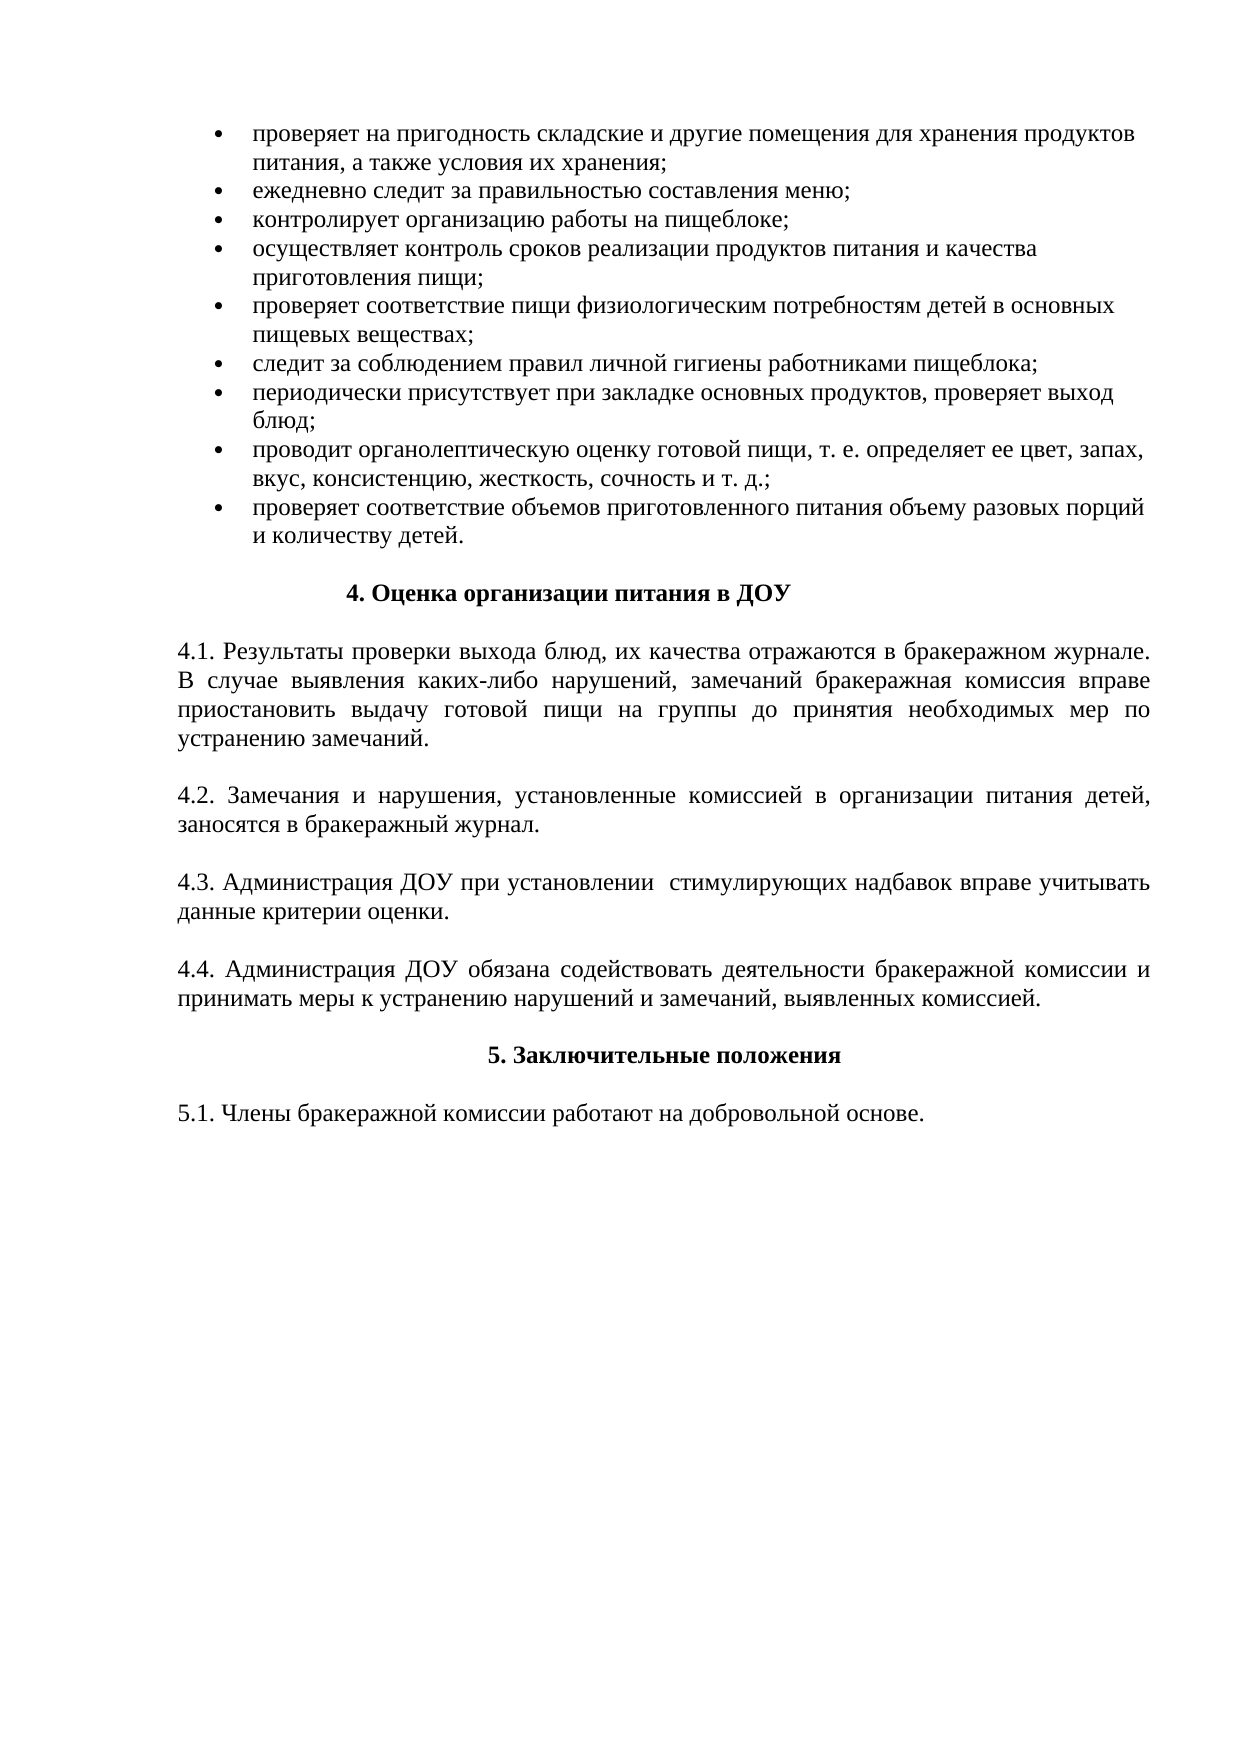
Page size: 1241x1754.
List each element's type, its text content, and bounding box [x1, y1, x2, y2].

list проверяет соответствие пищи физиологическим потребностям детей в основных пищевых веществах; [215, 291, 1152, 348]
list периодически присутствует при закладке основных продуктов, проверяет выход блюд; [215, 377, 1152, 434]
text 4.4. Администрация ДОУ обязана содействовать деятельности бракеражной комиссии и принимать меры к устранению нарушений и замечаний, выявленных комиссией. [177, 954, 1152, 1011]
text 4. Оценка организации питания в ДОУ [177, 578, 1152, 607]
text 4.2. Замечания и нарушения, установленные комиссией в организации питания детей, заносятся в бракеражный журнал. [177, 781, 1152, 838]
text 4.1. Результаты проверки выхода блюд, их качества отражаются в бракеражном журнале. В случае выявления каких-либо нарушений, замечаний бракеражная комиссия вправе приостановить выдачу готовой пищи на группы до принятия необходимых мер по устранению замечаний. [177, 636, 1152, 751]
text 5. Заключительные положения [177, 1041, 1152, 1069]
list проводит органолептическую оценку готовой пищи, т. е. определяет ее цвет, запах, вкус, консистенцию, жесткость, сочность и т. д.; [215, 434, 1152, 492]
list проверяет соответствие объемов приготовленного питания объему разовых порций и количеству детей. [215, 492, 1152, 549]
text 5.1. Члены бракеражной комиссии работают на добровольной основе. [177, 1098, 1152, 1127]
list следит за соблюдением правил личной гигиены работниками пищеблока; [215, 348, 1152, 377]
text 4.3. Администрация ДОУ при установлении стимулирующих надбавок вправе учитывать данные критерии оценки. [177, 867, 1152, 925]
list ежедневно следит за правильностью составления меню; [215, 176, 1152, 204]
list осуществляет контроль сроков реализации продуктов питания и качества приготовления пищи; [215, 233, 1152, 291]
list проверяет на пригодность складские и другие помещения для хранения продуктов питания, а также условия их хранения; [215, 118, 1152, 176]
list контролирует организацию работы на пищеблоке; [215, 204, 1152, 233]
